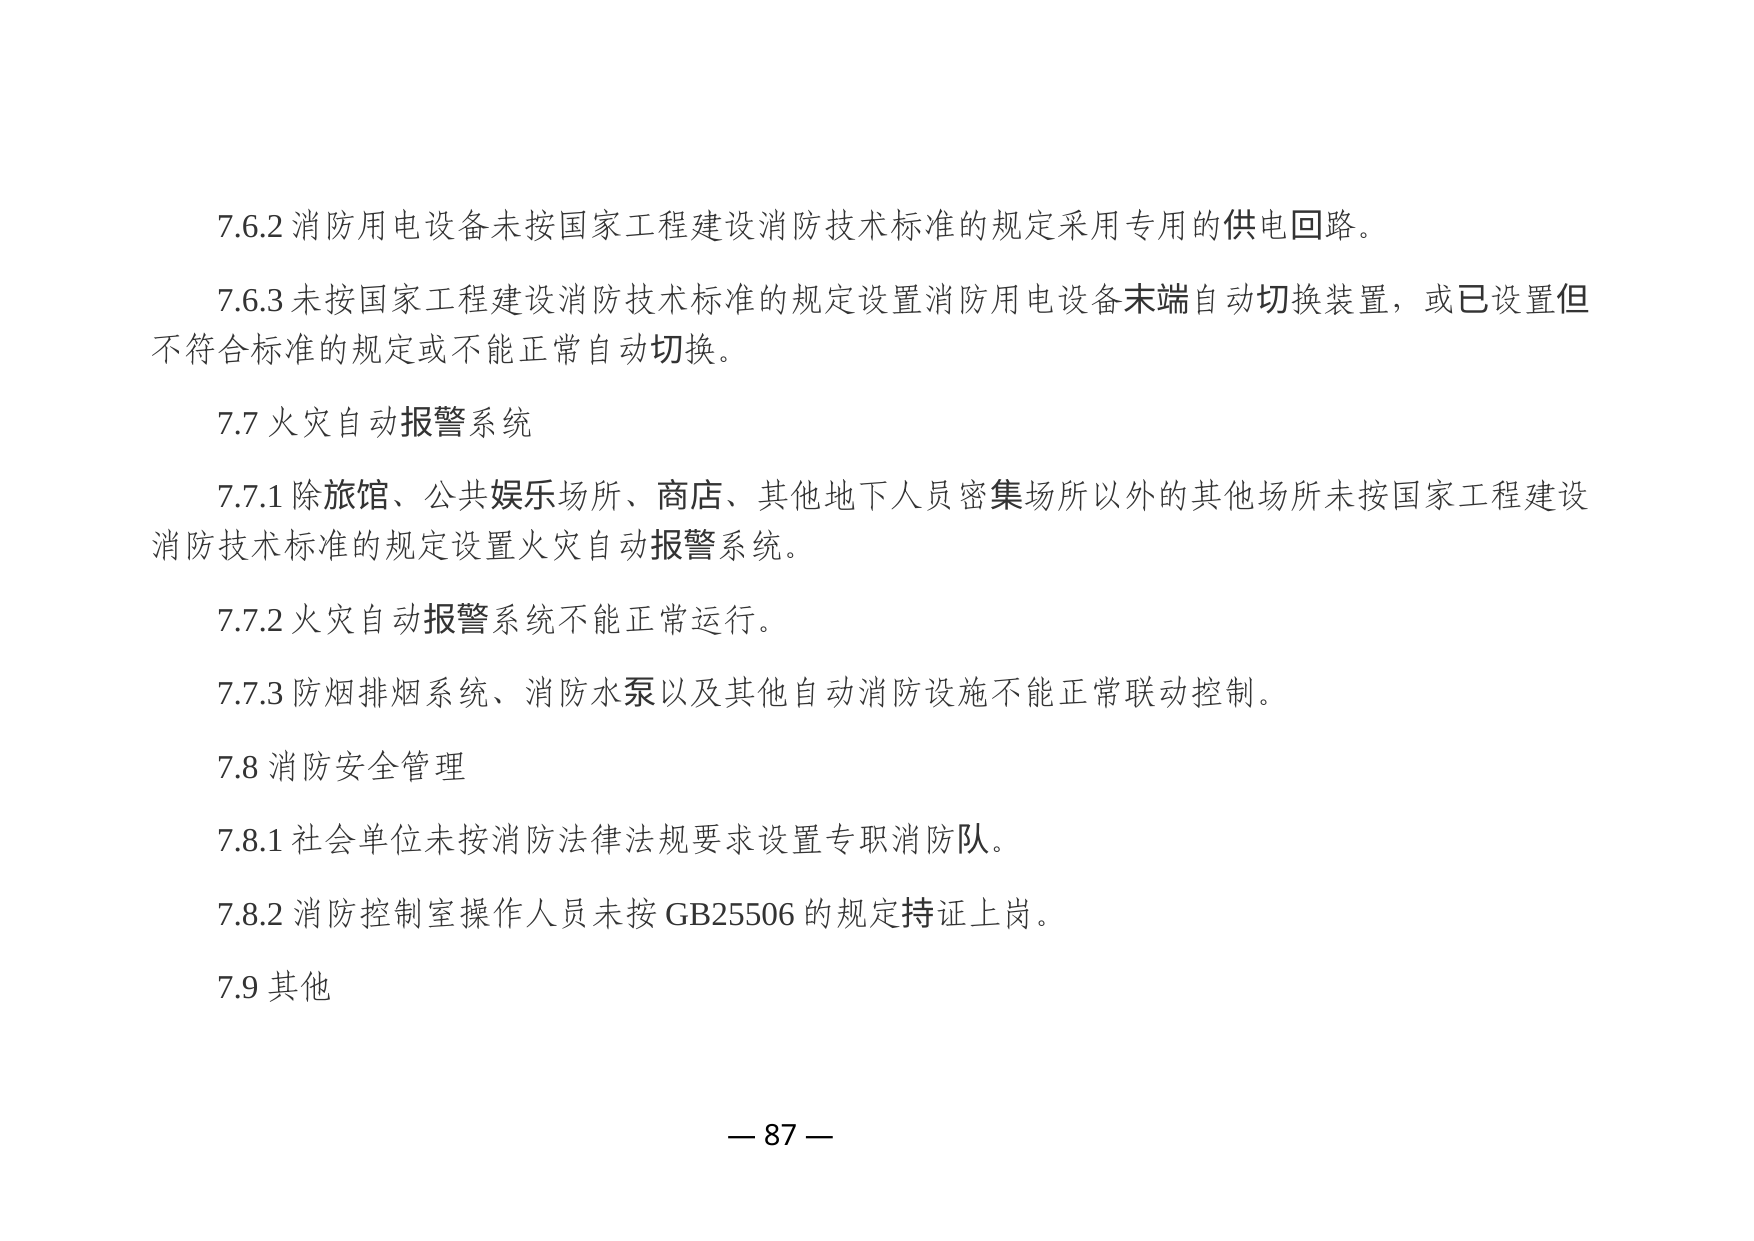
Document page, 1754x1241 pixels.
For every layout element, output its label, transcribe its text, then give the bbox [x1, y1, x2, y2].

text 7.7.1除旅馆、公共娱乐场所、商店、其他地下人员密集场所以外的其他场所未按国家工程建设消防技术标准的规定设置火灾自动报警系统。 [150, 468, 1604, 568]
text 7.6.3未按国家工程建设消防技术标准的规定设置消防用电设备末端自动切换装置，或已设置但不符合标准的规定或不能正常自动切换。 [150, 271, 1604, 371]
text 7.7.3防烟排烟系统、消防水泵以及其他自动消防设施不能正常联动控制。 [150, 665, 1604, 715]
text 7.7.2火灾自动报警系统不能正常运行。 [150, 591, 1604, 641]
text 7.8.2 消防控制室操作人员未按GB25506的规定持证上岗。 [150, 885, 1604, 935]
text 7.7 火灾自动报警系统 [150, 394, 1604, 444]
text 7.8.1社会单位未按消防法律法规要求设置专职消防队。 [150, 812, 1604, 862]
text 7.9 其他 [150, 958, 1604, 1008]
text 7.8 消防安全管理 [150, 738, 1604, 788]
text 7.6.2消防用电设备未按国家工程建设消防技术标准的规定采用专用的供电回路。 [150, 198, 1604, 248]
